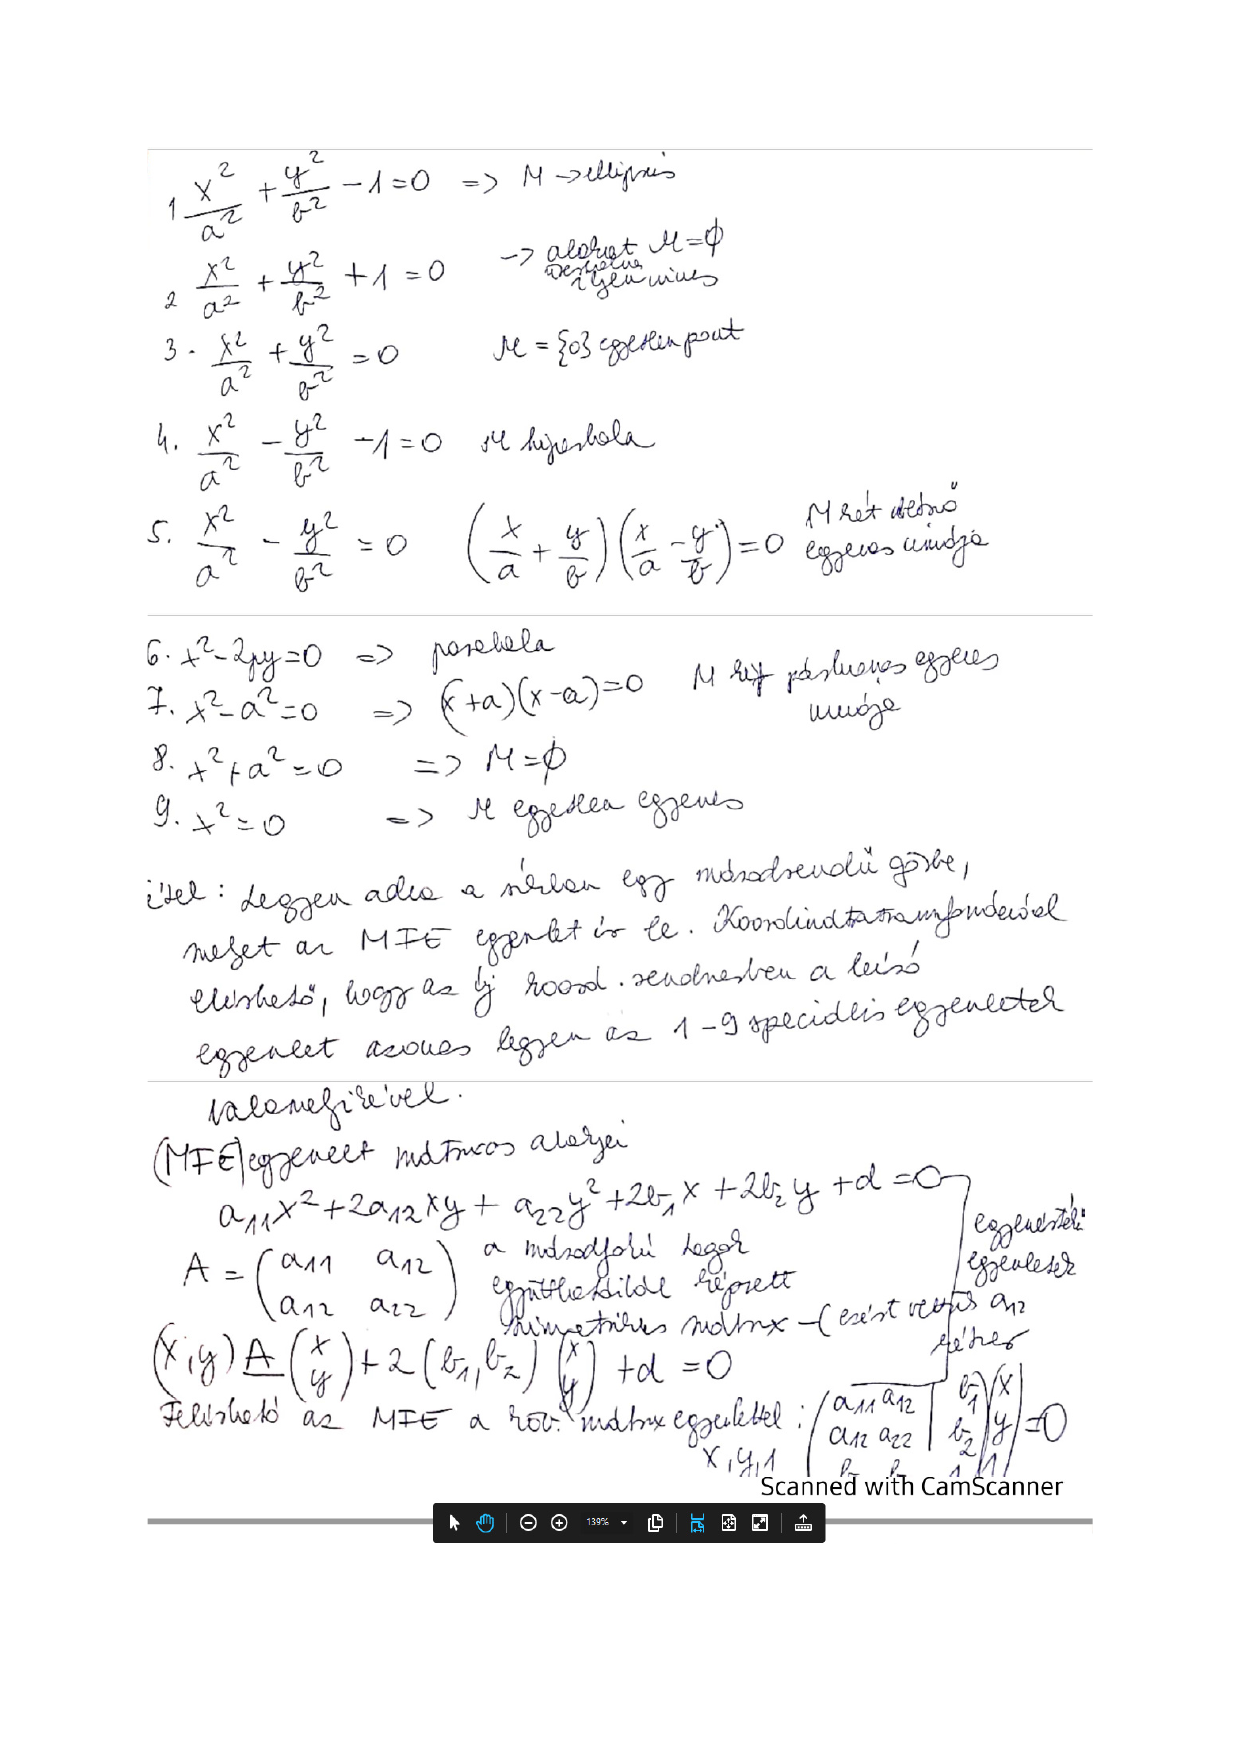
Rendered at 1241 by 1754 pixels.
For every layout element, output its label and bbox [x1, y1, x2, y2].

picture [147, 613, 1093, 1078]
picture [147, 147, 1093, 612]
picture [147, 1079, 1093, 1544]
